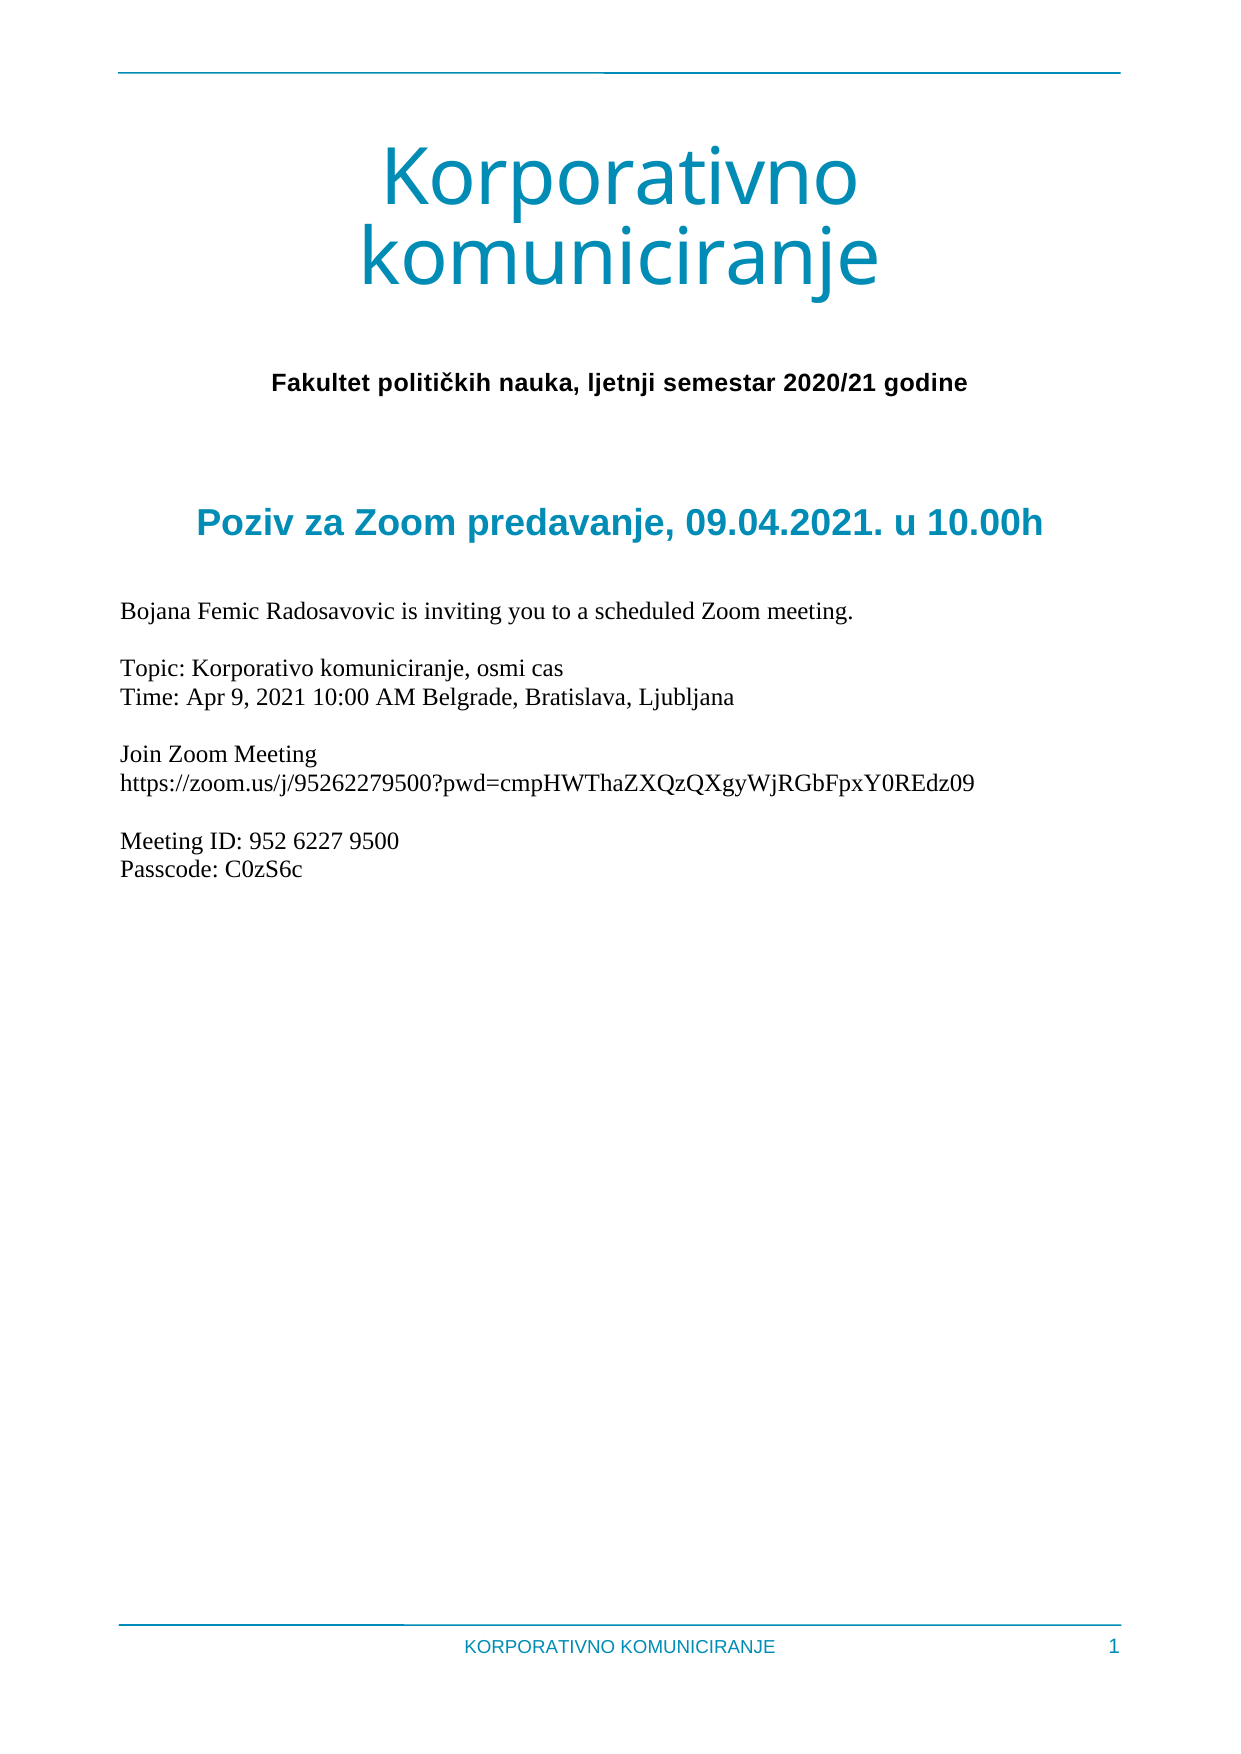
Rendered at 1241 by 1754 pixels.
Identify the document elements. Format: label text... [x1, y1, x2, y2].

text Passcode: C0zS6c [120, 854, 1120, 883]
title Korporativno komuniciranje [120, 135, 1120, 308]
text Time: Apr 9, 2021 10:00 AM Belgrade, Bratislava, Ljubljana [120, 682, 1120, 711]
text Bojana Femic Radosavovic is inviting you to a scheduled Zoom meeting. [120, 596, 1120, 624]
subtitle Fakultet političkih nauka, ljetnji semestar 2020/21 godine [120, 368, 1120, 397]
text Meeting ID: 952 6227 9500 [120, 826, 1120, 854]
subtitle Poziv za Zoom predavanje, 09.04.2021. u 10.00h [120, 500, 1120, 543]
text Join Zoom Meeting [120, 739, 1120, 768]
text Topic: Korporativo komuniciranje, osmi cas [120, 653, 1120, 682]
text https://zoom.us/j/95262279500?pwd=cmpHWThaZXQzQXgyWjRGbFpxY0REdz09 [120, 768, 1120, 797]
